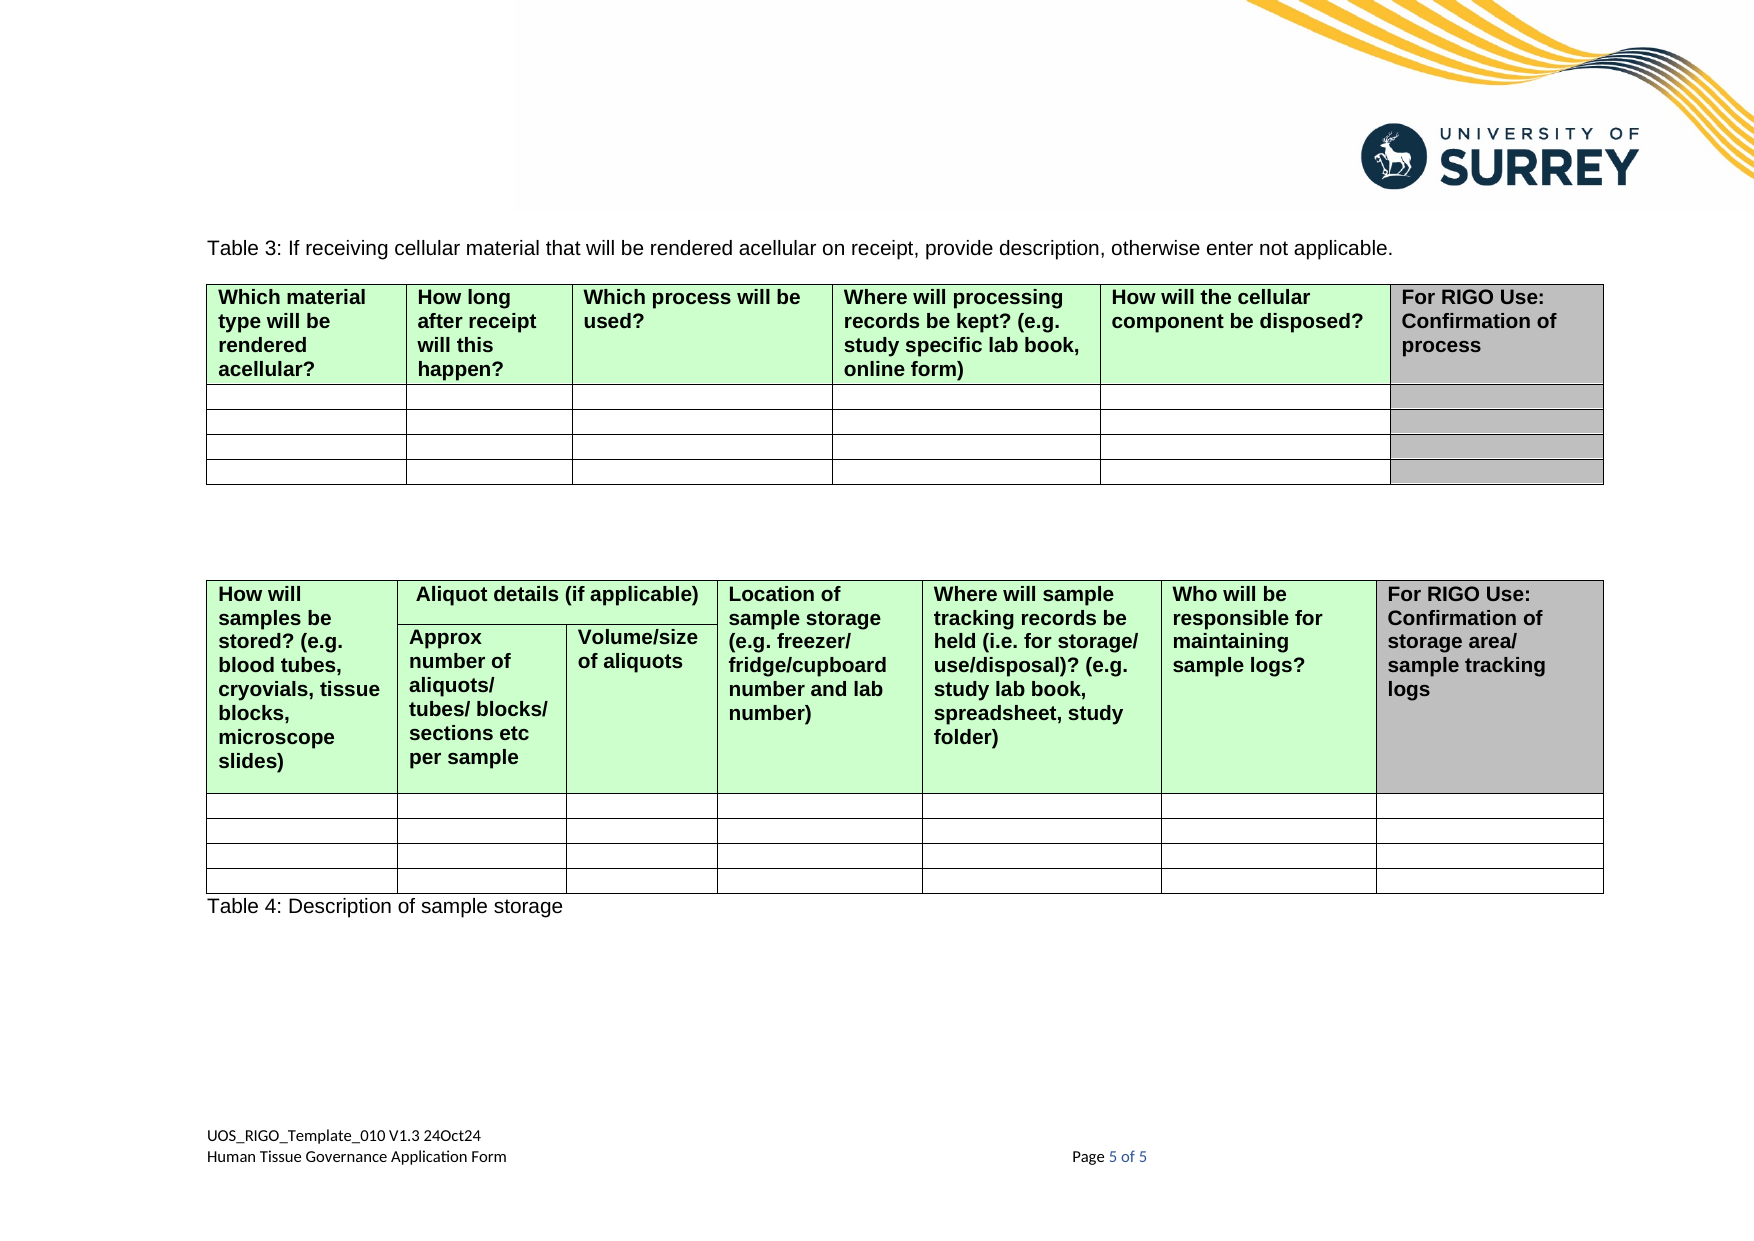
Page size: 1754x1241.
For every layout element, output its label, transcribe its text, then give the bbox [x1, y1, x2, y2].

table_header How will samples be stored? (e.g. blood tubes, cryovials, tissue blocks, microscope slides) [207, 581, 397, 793]
table_cell [573, 460, 832, 483]
table_cell [207, 819, 397, 843]
table_header Which material type will be rendered acellular? [207, 285, 406, 383]
table_cell [407, 410, 572, 433]
table_cell [718, 844, 922, 868]
table_header For RIGO Use: Confirmation of storage area/ sample tracking logs [1377, 581, 1603, 793]
table_cell [567, 794, 717, 818]
table_cell [833, 410, 1100, 433]
table_cell [207, 385, 406, 408]
table_cell [923, 819, 1161, 843]
table_cell [407, 460, 572, 483]
table_cell [1162, 869, 1376, 893]
table_cell [573, 410, 832, 433]
table_cell [1391, 435, 1603, 458]
table_cell [833, 385, 1100, 408]
table_cell [567, 844, 717, 868]
table_cell [207, 435, 406, 458]
table_cell [718, 819, 922, 843]
table_header Which process will be used? [573, 285, 832, 383]
table_cell [398, 869, 566, 893]
table_cell [718, 794, 922, 818]
table_cell [923, 794, 1161, 818]
table_cell [407, 435, 572, 458]
text Table 3: If receiving cellular material that will be rendered acellular on receipt, provide description, otherwise enter not applicable. [207, 236, 1604, 260]
table_cell [1101, 410, 1390, 433]
table_header How will the cellular component be disposed? [1101, 285, 1390, 383]
table_cell [1101, 385, 1390, 408]
table_header Who will be responsible for maintaining sample logs? [1162, 581, 1376, 793]
table_header Where will processing records be kept? (e.g. study specific lab book, online form) [833, 285, 1100, 383]
table_cell [1101, 435, 1390, 458]
table_cell [567, 869, 717, 893]
table_cell [207, 869, 397, 893]
table_cell [1377, 794, 1603, 818]
table_cell [833, 435, 1100, 458]
table_cell Volume/size of aliquots [567, 625, 717, 793]
table_cell [1377, 819, 1603, 843]
table_header How long after receipt will this happen? [407, 285, 572, 383]
table_cell [1391, 385, 1603, 408]
table_cell [923, 869, 1161, 893]
table_cell [207, 794, 397, 818]
table_cell [1162, 819, 1376, 843]
table_header Aliquot details (if applicable) [398, 581, 717, 624]
table_cell [407, 385, 572, 408]
table_header For RIGO Use: Confirmation of process [1391, 285, 1603, 383]
table_cell [1391, 460, 1603, 483]
table_cell [567, 819, 717, 843]
table_cell [718, 869, 922, 893]
table_cell [1162, 844, 1376, 868]
table_cell [207, 844, 397, 868]
table_cell [207, 410, 406, 433]
table_header Where will sample tracking records be held (i.e. for storage/ use/disposal)? (e.g. study lab book, spreadsheet, study folder) [923, 581, 1161, 793]
text Table 4: Description of sample storage [207, 894, 1604, 918]
table_cell [1101, 460, 1390, 483]
table_cell [207, 460, 406, 483]
table_cell [398, 819, 566, 843]
table_cell [833, 460, 1100, 483]
table_header Location of sample storage (e.g. freezer/ fridge/cupboard number and lab number) [718, 581, 922, 793]
picture [514, 0, 1754, 211]
table_cell [398, 794, 566, 818]
table_cell [923, 844, 1161, 868]
table_cell [573, 435, 832, 458]
table_cell [398, 844, 566, 868]
table_cell [1391, 410, 1603, 433]
table_cell [1162, 794, 1376, 818]
table_cell [573, 385, 832, 408]
table_cell Approx number of aliquots/ tubes/ blocks/ sections etc per sample [398, 625, 566, 793]
table_cell [1377, 844, 1603, 868]
table_cell [1377, 869, 1603, 893]
